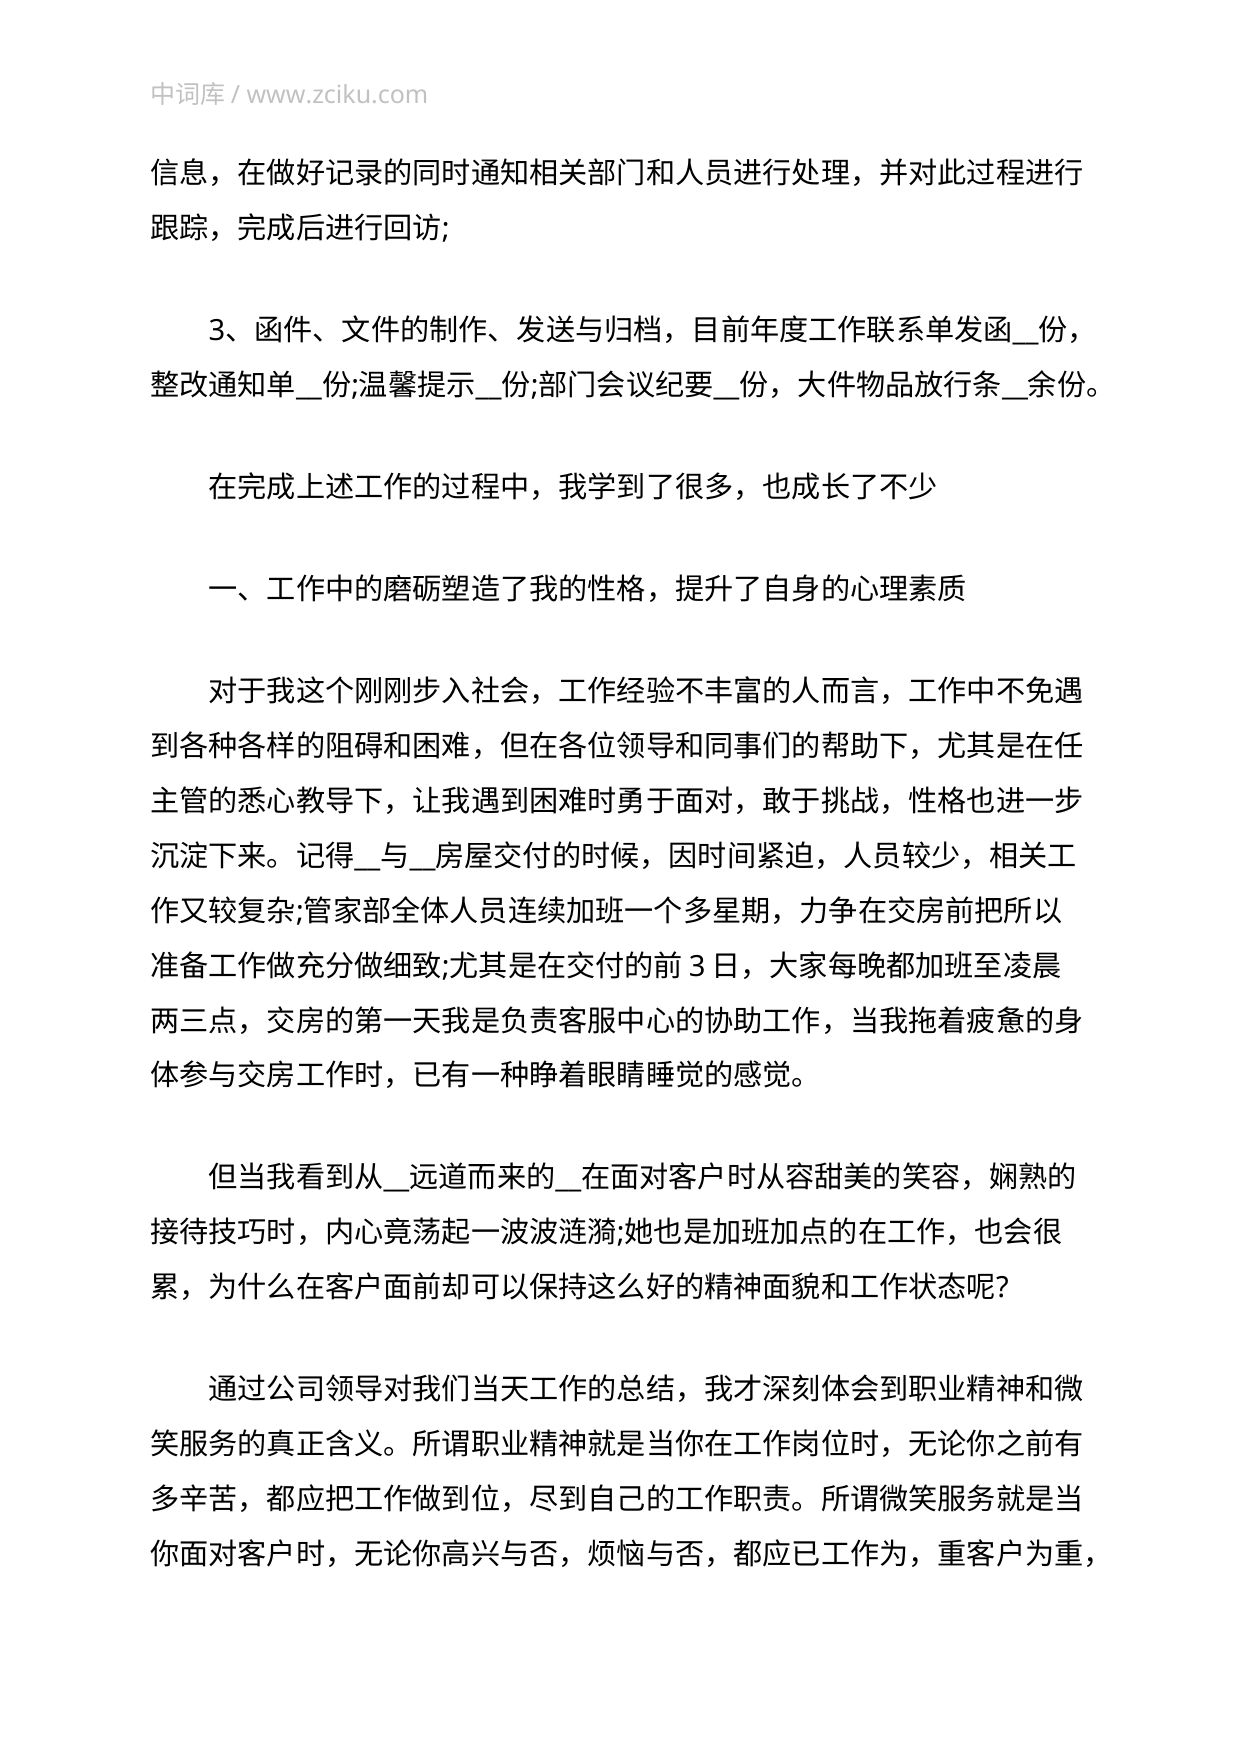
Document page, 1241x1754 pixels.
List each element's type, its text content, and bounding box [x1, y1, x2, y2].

text 在完成上述工作的过程中，我学到了很多，也成长了不少 [150, 464, 1090, 506]
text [150, 150, 1090, 247]
text 对于我这个刚刚步入社会，工作经验不丰富的人而言，工作中不免遇到各种各样的阻碍和困难，但在各位领导和同事们的帮助下，尤其是在任主管的悉心教导下，让我遇到困难时勇于面对，敢于挑战，性格也进一步沉淀下来。记得__与__房屋交付的时候，因时间紧迫，人员较少，相关工作又较复杂;管家部全体人员连续加班一个多星期，力争在交房前把所以准备工作做充分做细致;尤其是在交付的前3日，大家每晚都加班至凌晨两三点，交房的第一天我是负责客服中心的协助工作，当我拖着疲惫的身体参与交房工作时，已有一种睁着眼睛睡觉的感觉。 [150, 667, 1090, 1094]
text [150, 1366, 1090, 1573]
text 一、工作中的磨砺塑造了我的性格，提升了自身的心理素质 [150, 566, 1090, 608]
text 3、函件、文件的制作、发送与归档，目前年度工作联系单发函__份，整改通知单__份;温馨提示__份;部门会议纪要__份，大件物品放行条__余份。 [150, 307, 1090, 404]
text 但当我看到从__远道而来的__在面对客户时从容甜美的笑容，娴熟的接待技巧时，内心竟荡起一波波涟漪;她也是加班加点的在工作，也会很累，为什么在客户面前却可以保持这么好的精神面貌和工作状态呢? [150, 1154, 1090, 1306]
